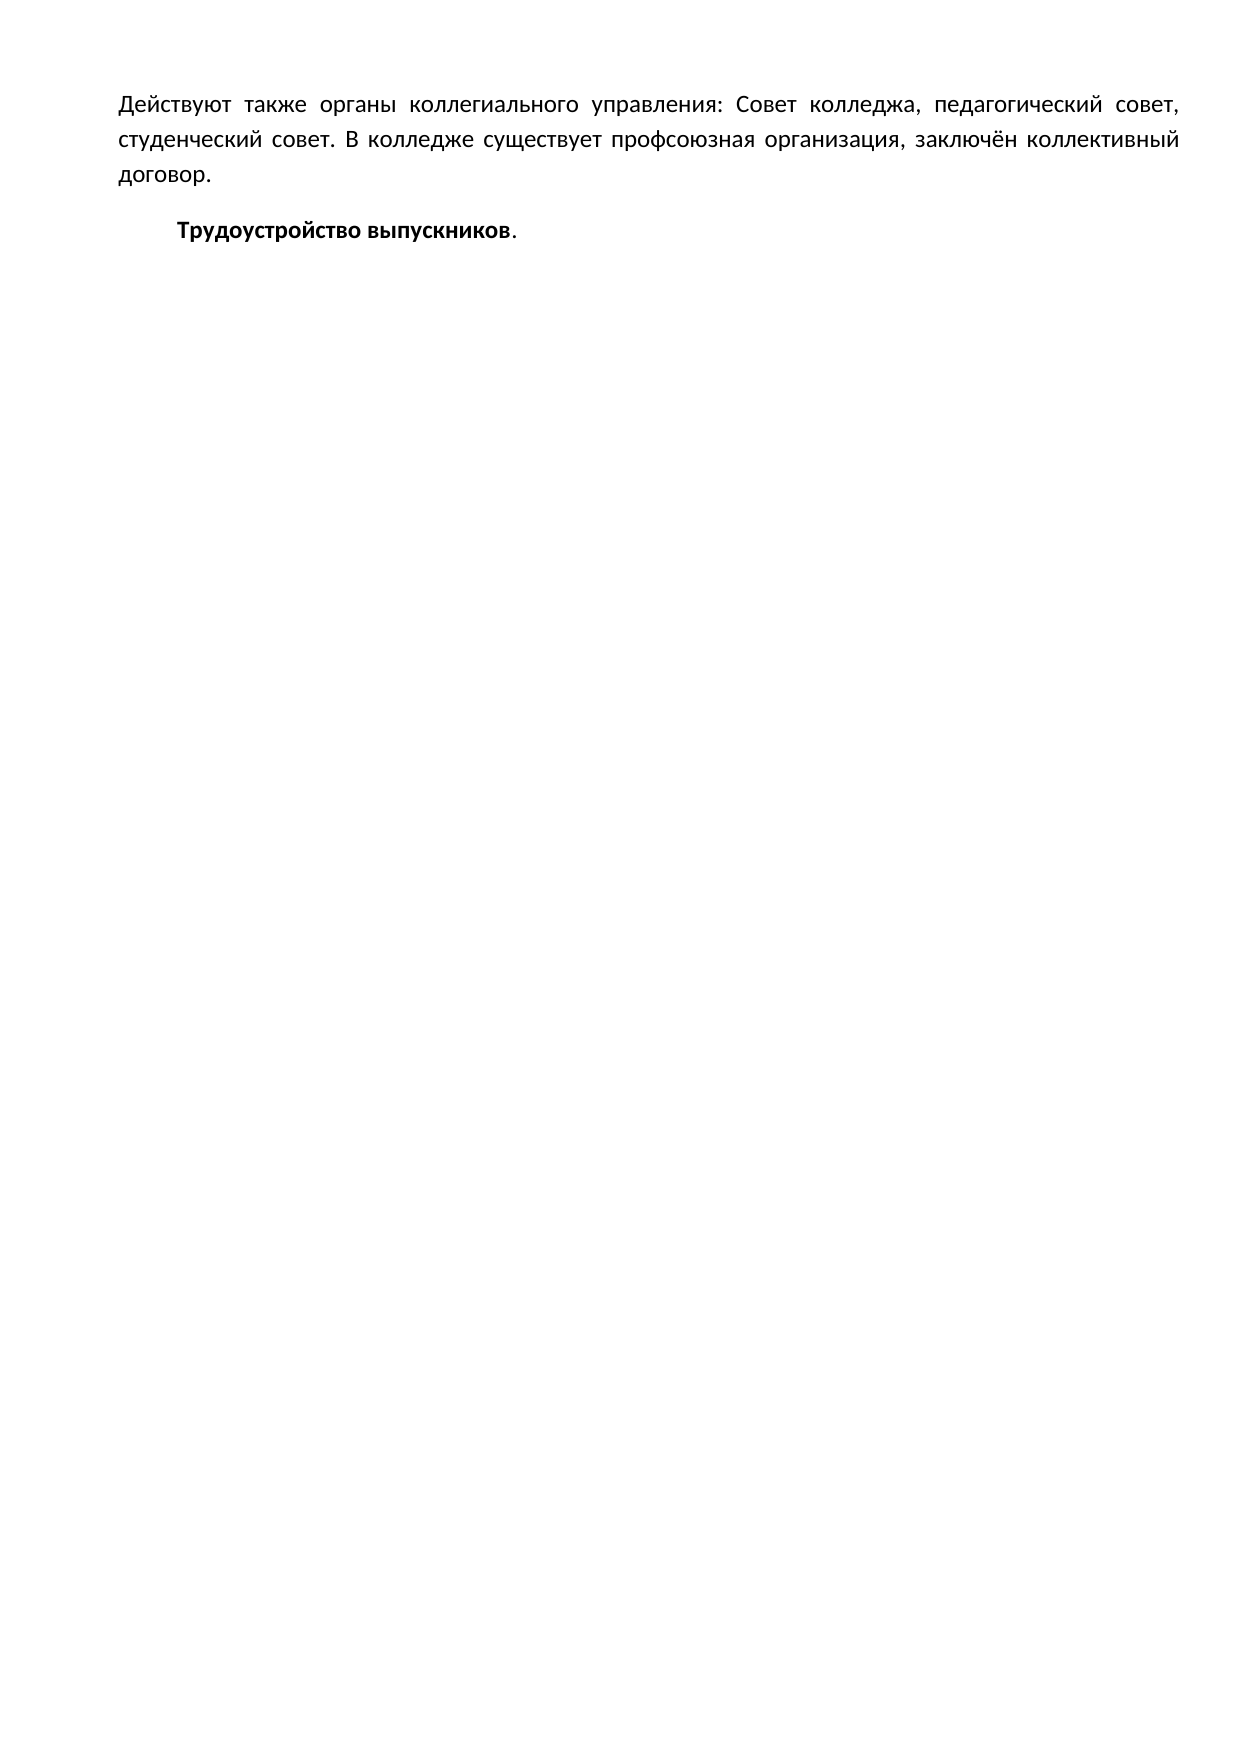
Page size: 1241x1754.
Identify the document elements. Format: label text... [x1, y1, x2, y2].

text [118, 89, 1181, 189]
text Трудоустройство выпускников. [118, 214, 1181, 245]
